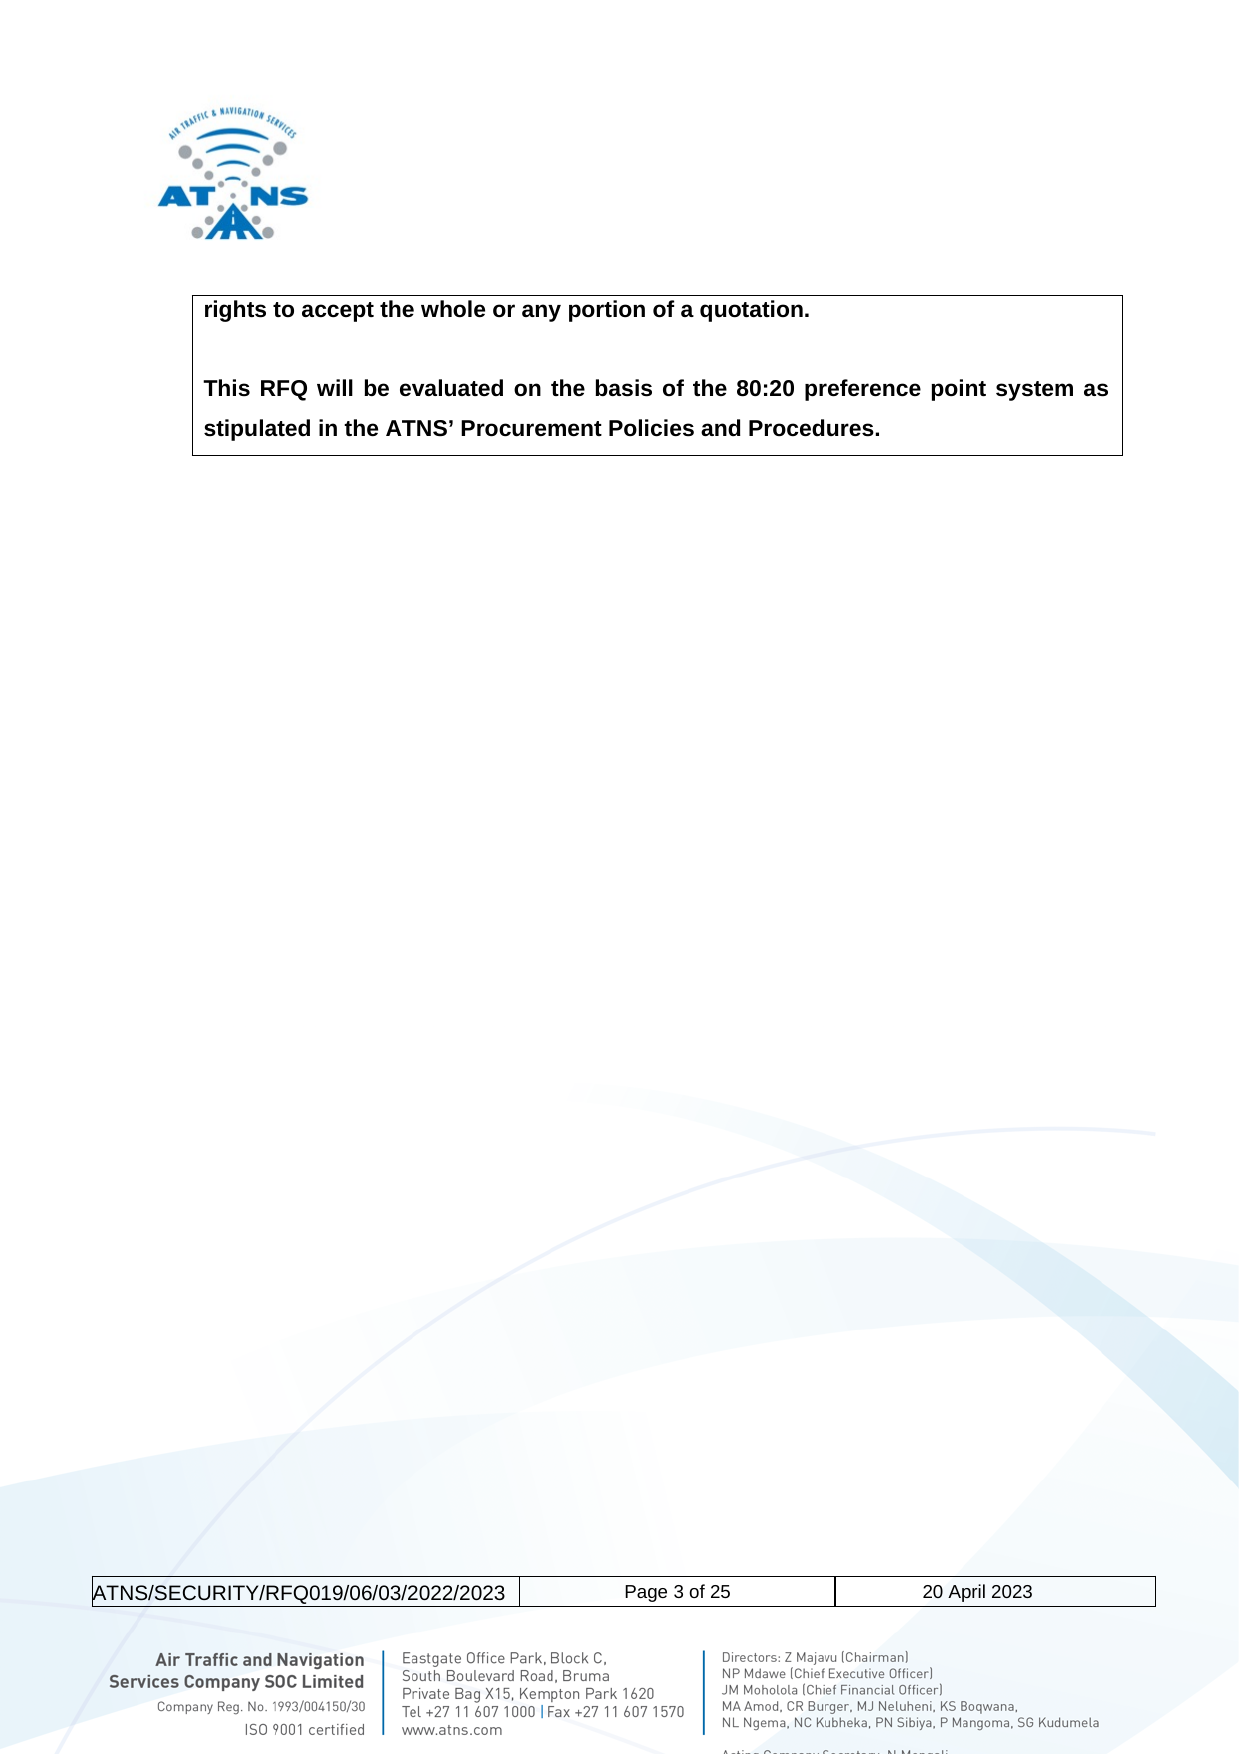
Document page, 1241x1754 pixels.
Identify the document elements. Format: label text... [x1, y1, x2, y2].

picture [0, 0, 1241, 251]
picture [0, 1026, 1239, 1754]
